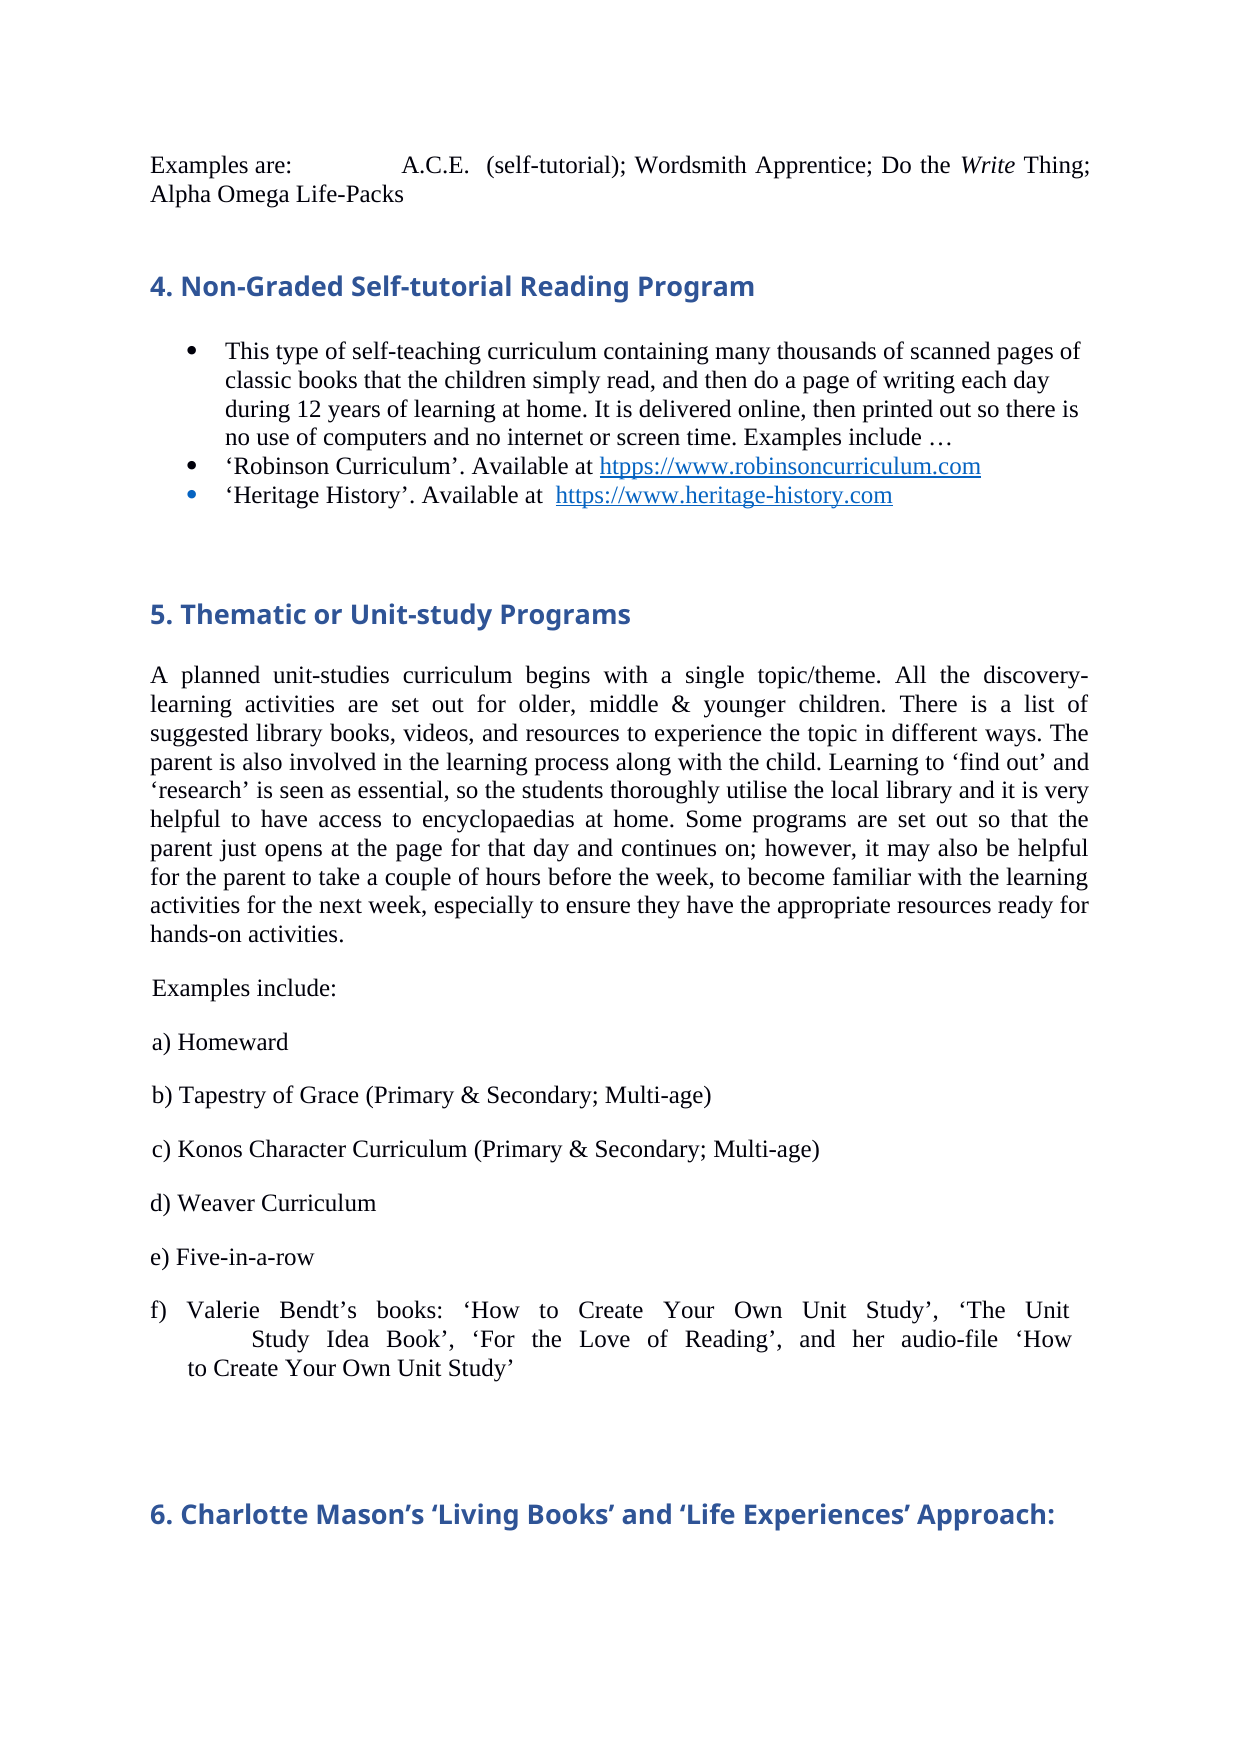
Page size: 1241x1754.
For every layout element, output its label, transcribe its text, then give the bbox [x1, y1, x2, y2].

subtitle 5. Thematic or Unit-study Programs [150, 596, 1090, 633]
text b) Tapestry of Grace (Primary & Secondary; Multi-age) [152, 1081, 1090, 1109]
subtitle 6. Charlotte Mason’s ‘Living Books’ and ‘Life Experiences’ Approach: [150, 1496, 1090, 1532]
list ‘Heritage History’. Available at https://www.heritage-history.com [187, 480, 1090, 509]
subtitle 4. Non-Graded Self-tutorial Reading Program [150, 267, 1090, 304]
text Examples are: A.C.E. (self-tutorial); Wordsmith Apprentice; Do the Write Thing; Alpha Omega Life-Packs [150, 150, 1090, 207]
list This type of self-teaching curriculum containing many thousands of scanned pages of classic books that the children simply read, and then do a page of writing each day during 12 years of learning at home. It is delivered online, then printed out so there is no use of computers and no internet or screen time. Examples include … [187, 336, 1090, 451]
text A planned unit-studies curriculum begins with a single topic/theme. All the discovery-learning activities are set out for older, middle & younger children. There is a list of suggested library books, videos, and resources to experience the topic in different ways. The parent is also involved in the learning process along with the child. Learning to ‘find out’ and ‘research’ is seen as essential, so the students thoroughly utilise the local library and it is very helpful to have access to encyclopaedias at home. Some programs are set out so that the parent just opens at the page for that day and continues on; however, it may also be helpful for the parent to take a couple of hours before the week, to become familiar with the learning activities for the next week, especially to ensure they have the appropriate resources ready for hands-on activities. [150, 661, 1090, 948]
text c) Konos Character Curriculum (Primary & Secondary; Multi-age) [152, 1134, 1090, 1163]
text a) Homeward [152, 1027, 1090, 1056]
text Examples include: [152, 973, 1090, 1002]
text f) Valerie Bendt’s books: ‘How to Create Your Own Unit Study’, ‘The Unit Study Idea Book’, ‘For the Love of Reading’, and her audio-file ‘How to Create Your Own Unit Study’ [150, 1296, 1090, 1382]
list ‘Robinson Curriculum’. Available at htpps://www.robinsoncurriculum.com [187, 451, 1090, 480]
text e) Five-in-a-row [150, 1242, 1090, 1271]
text d) Weaver Curriculum [150, 1188, 1090, 1217]
